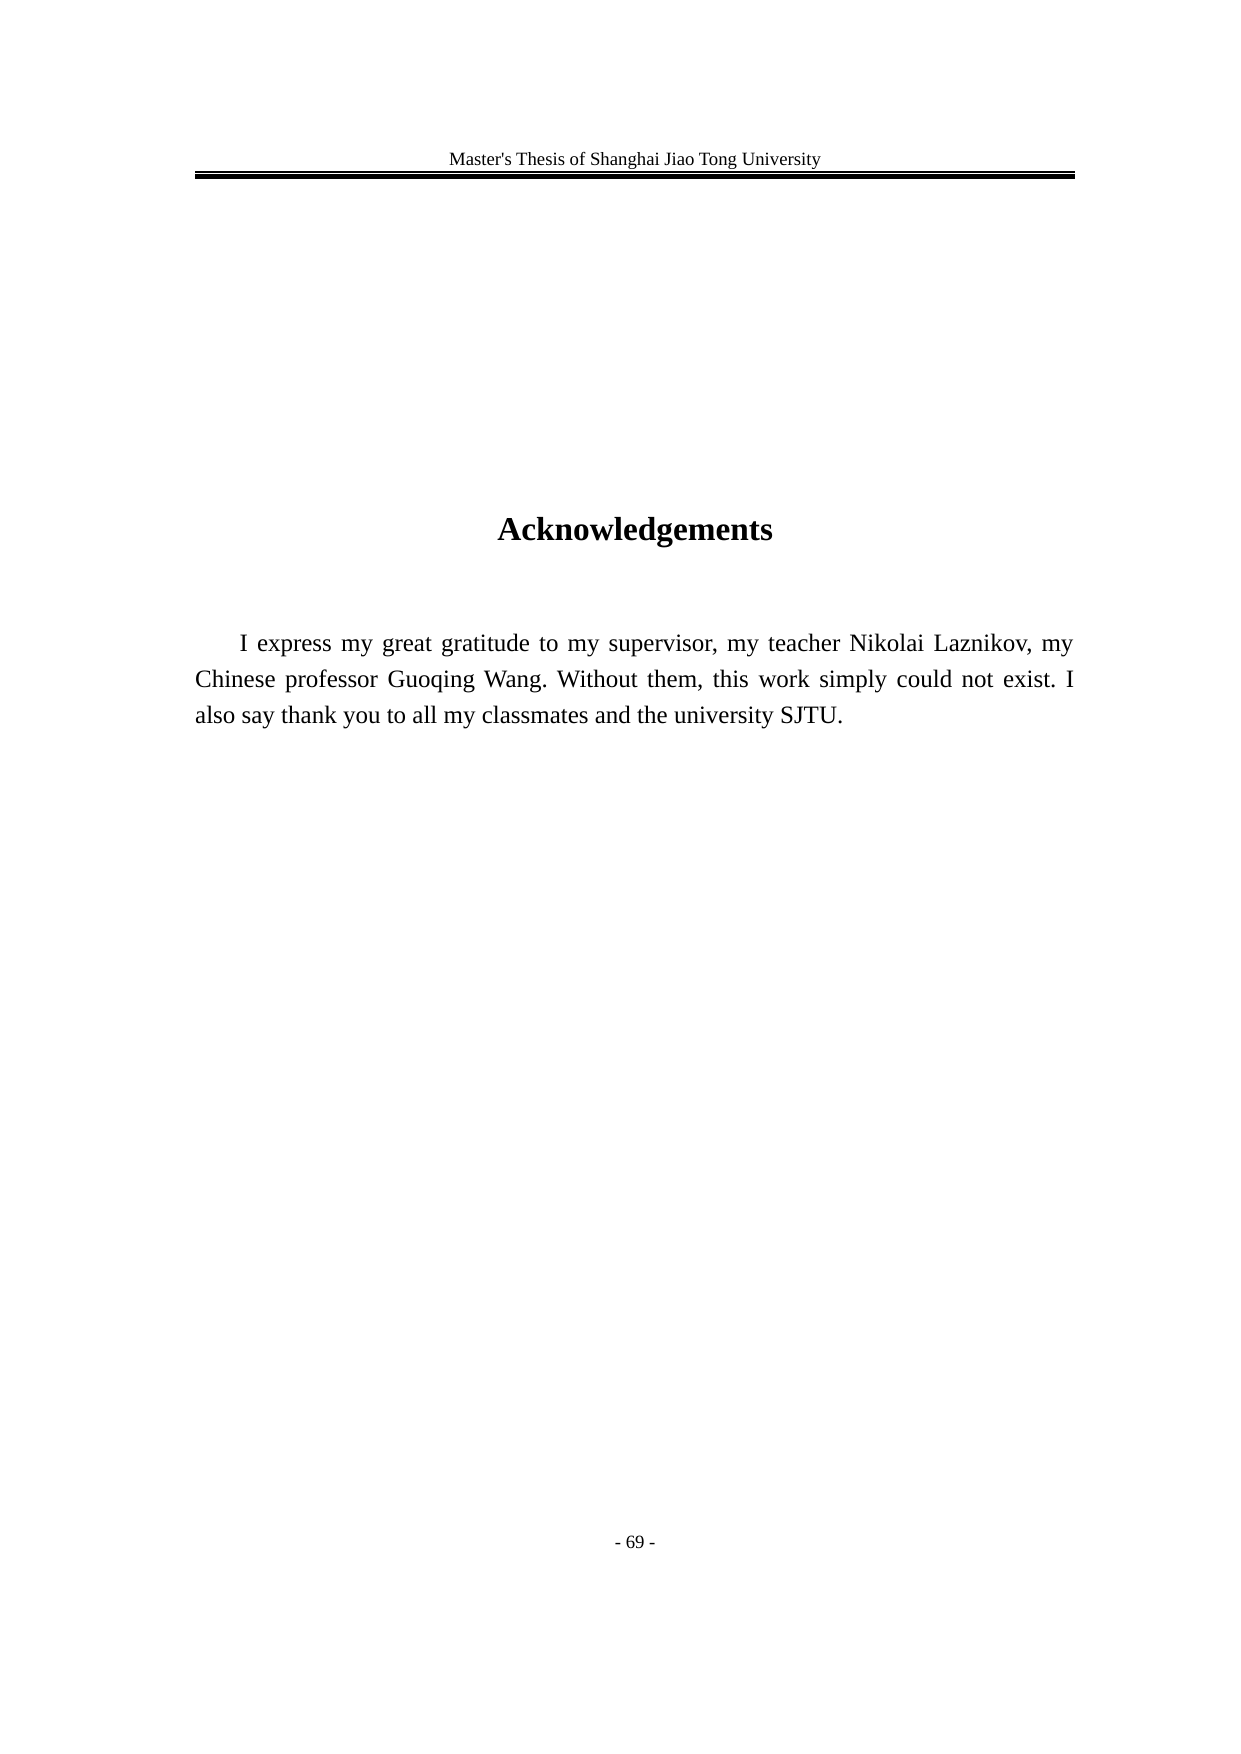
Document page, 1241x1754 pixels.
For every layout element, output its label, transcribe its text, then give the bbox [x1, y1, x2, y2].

text I express my great gratitude to my supervisor, my teacher Nikolai Laznikov, my Chinese professor Guoqing Wang. Without them, this work simply could not exist. I also say thank you to all my classmates and the university SJTU. [195, 628, 1075, 729]
text Acknowledgements [195, 509, 1075, 548]
